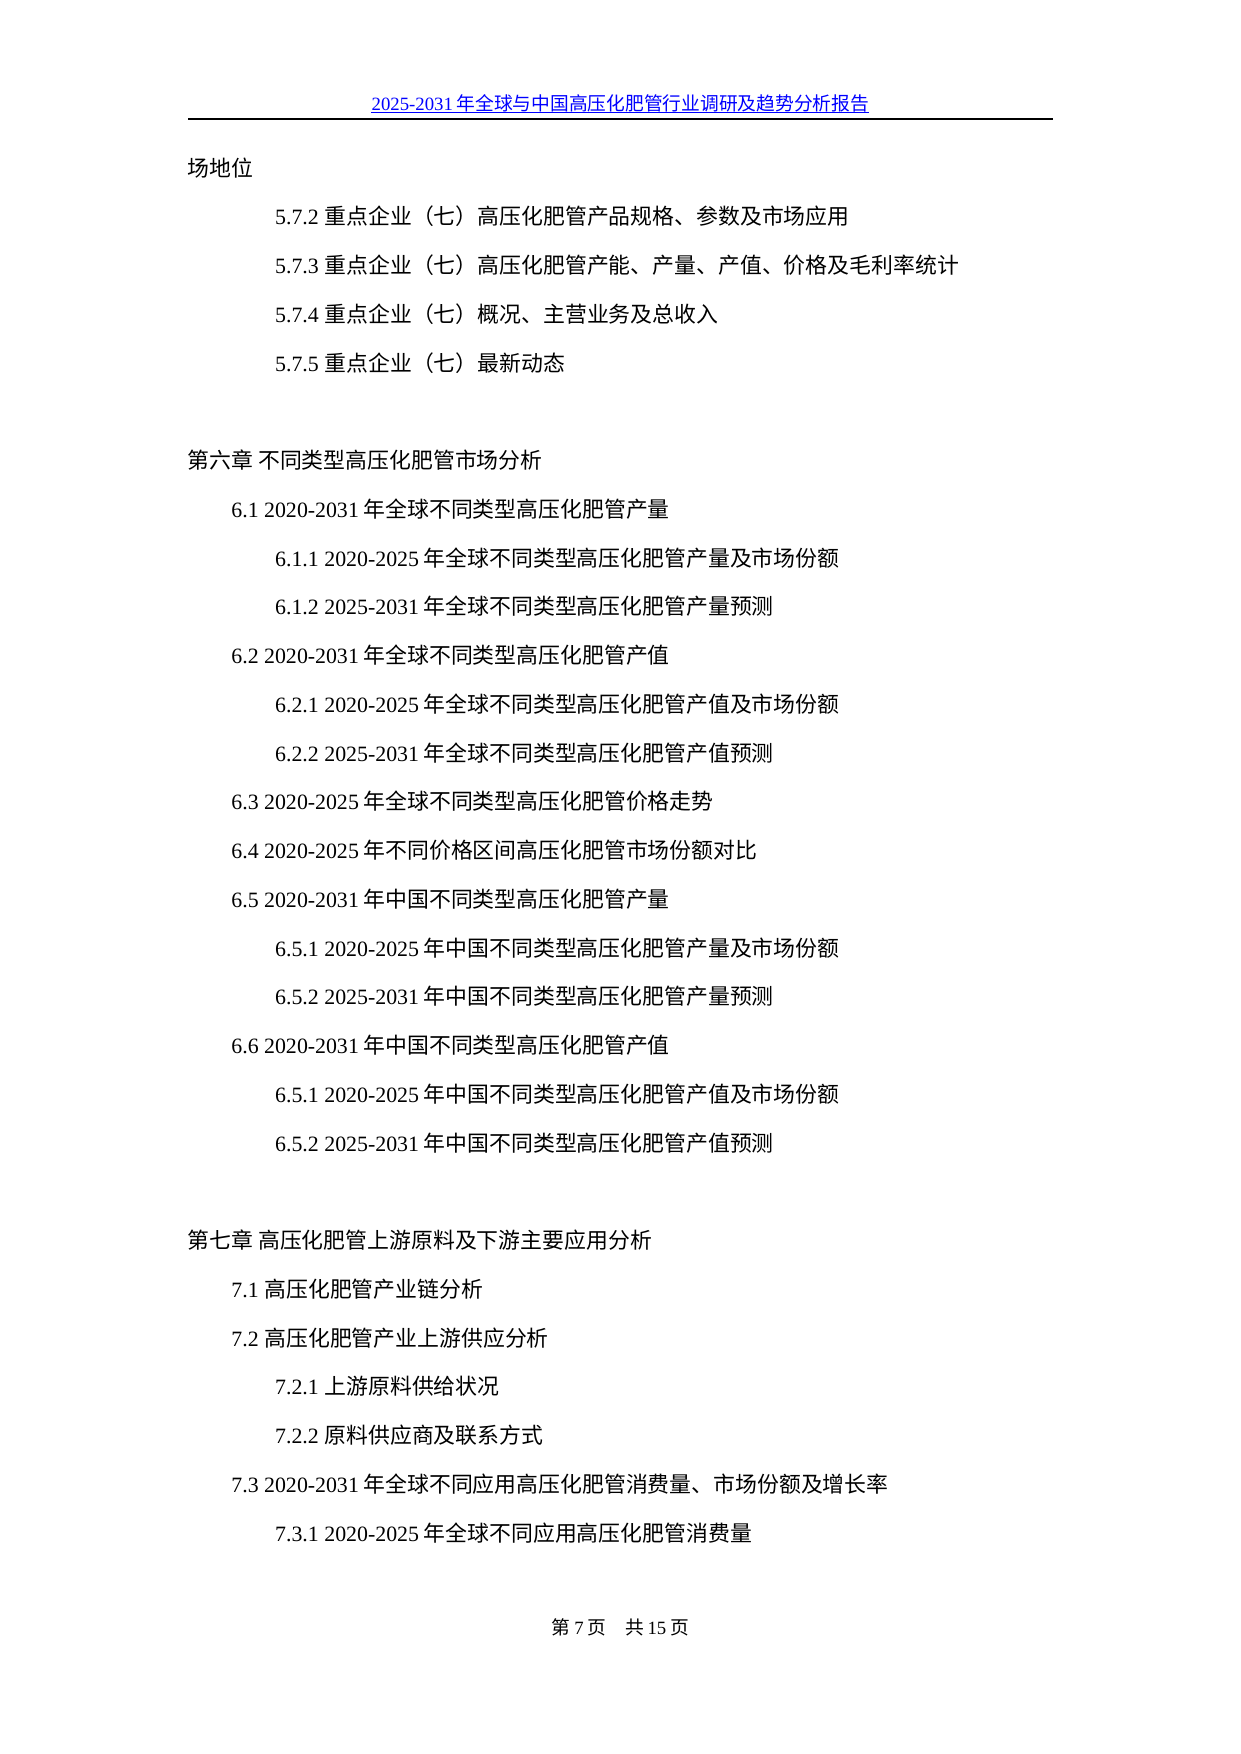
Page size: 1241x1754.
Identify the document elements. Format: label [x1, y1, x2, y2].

text [187, 150, 1053, 1548]
